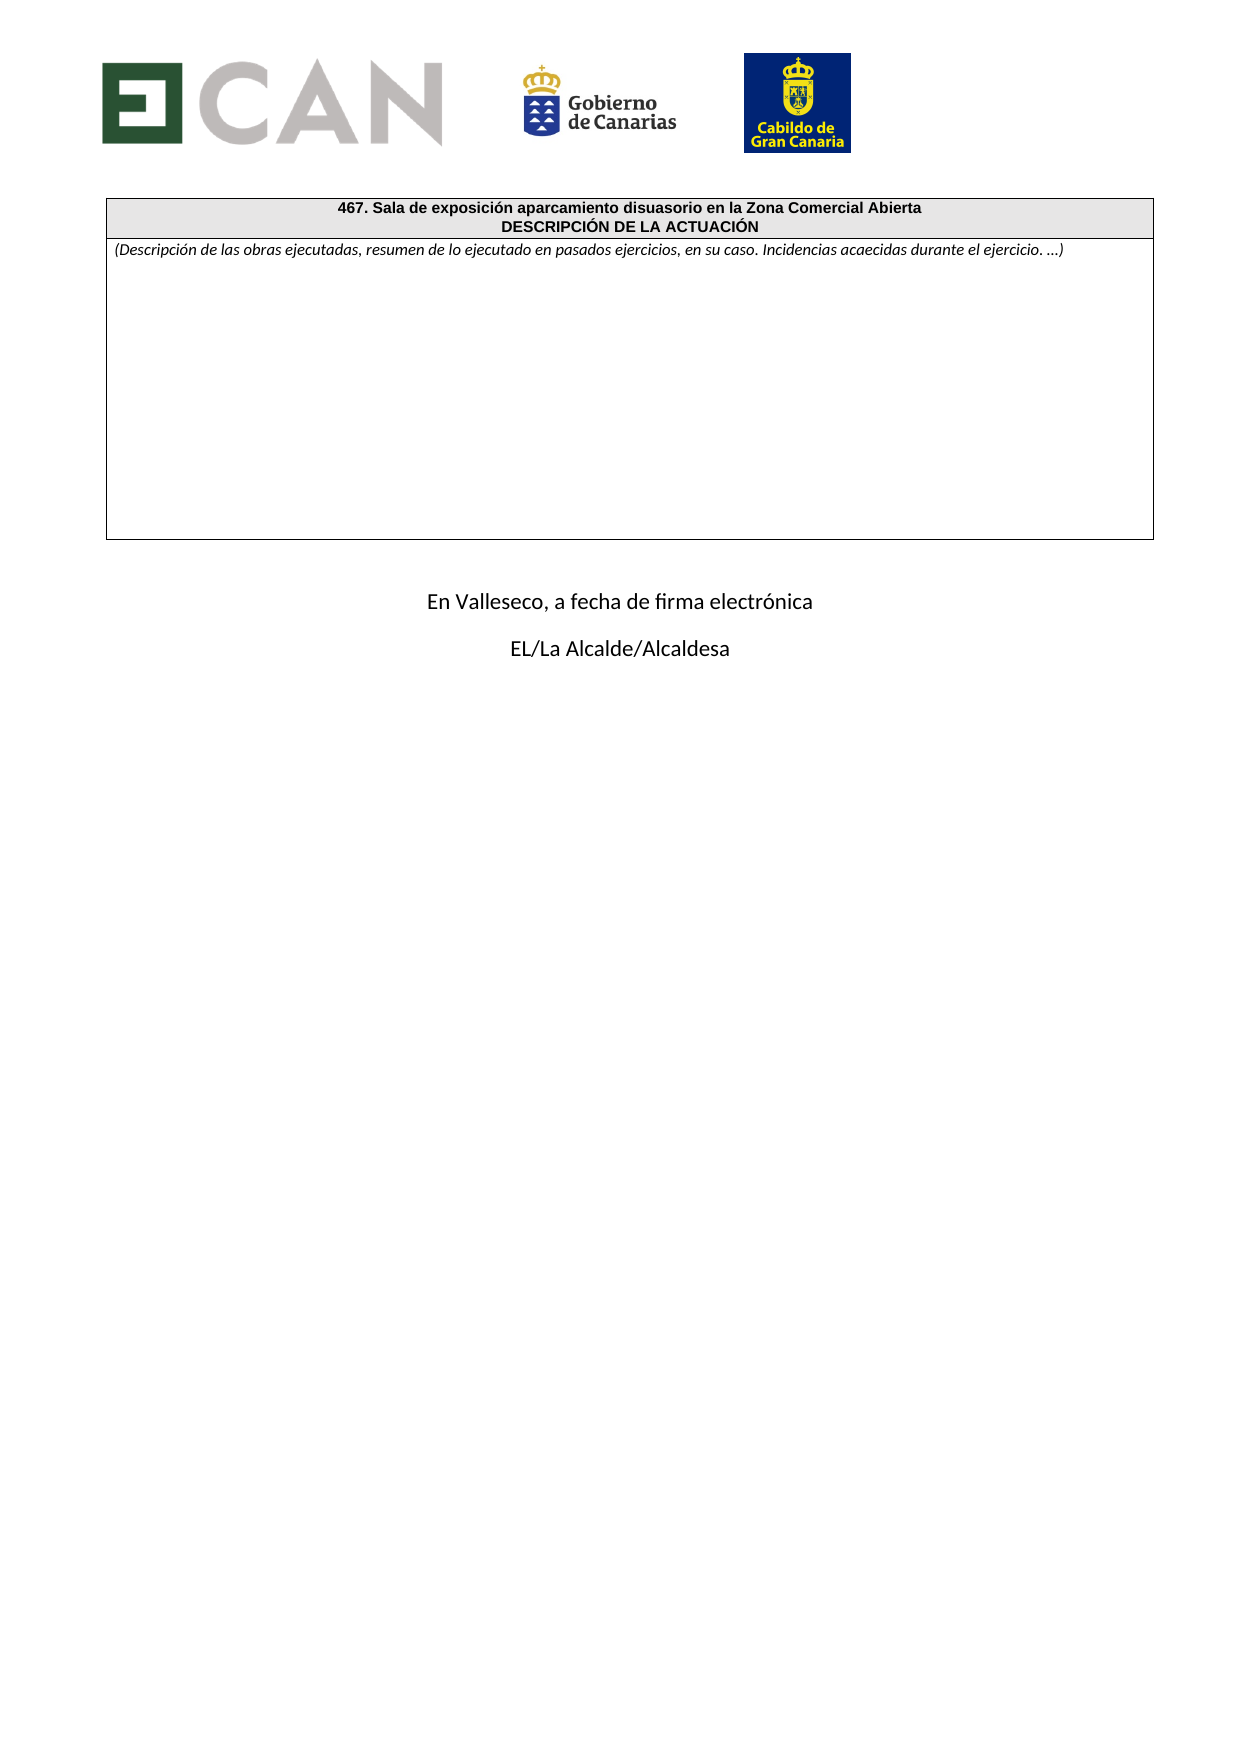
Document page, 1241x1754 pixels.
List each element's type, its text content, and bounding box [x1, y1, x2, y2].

table_header 467. Sala de exposición aparcamiento disuasorio en la Zona Comercial Abierta DESCRIPCIÓN DE LA ACTUACIÓN [107, 199, 1153, 238]
picture [744, 53, 851, 153]
table_cell (Descripción de las obras ejecutadas, resumen de lo ejecutado en pasados ejercicios, en su caso. Incidencias acaecidas durante el ejercicio. …) [107, 239, 1153, 539]
picture [98, 58, 447, 149]
picture [488, 47, 709, 162]
text EL/La Alcalde/Alcaldesa [75, 634, 1165, 662]
text En Valleseco, a fecha de firma electrónica [75, 587, 1165, 615]
